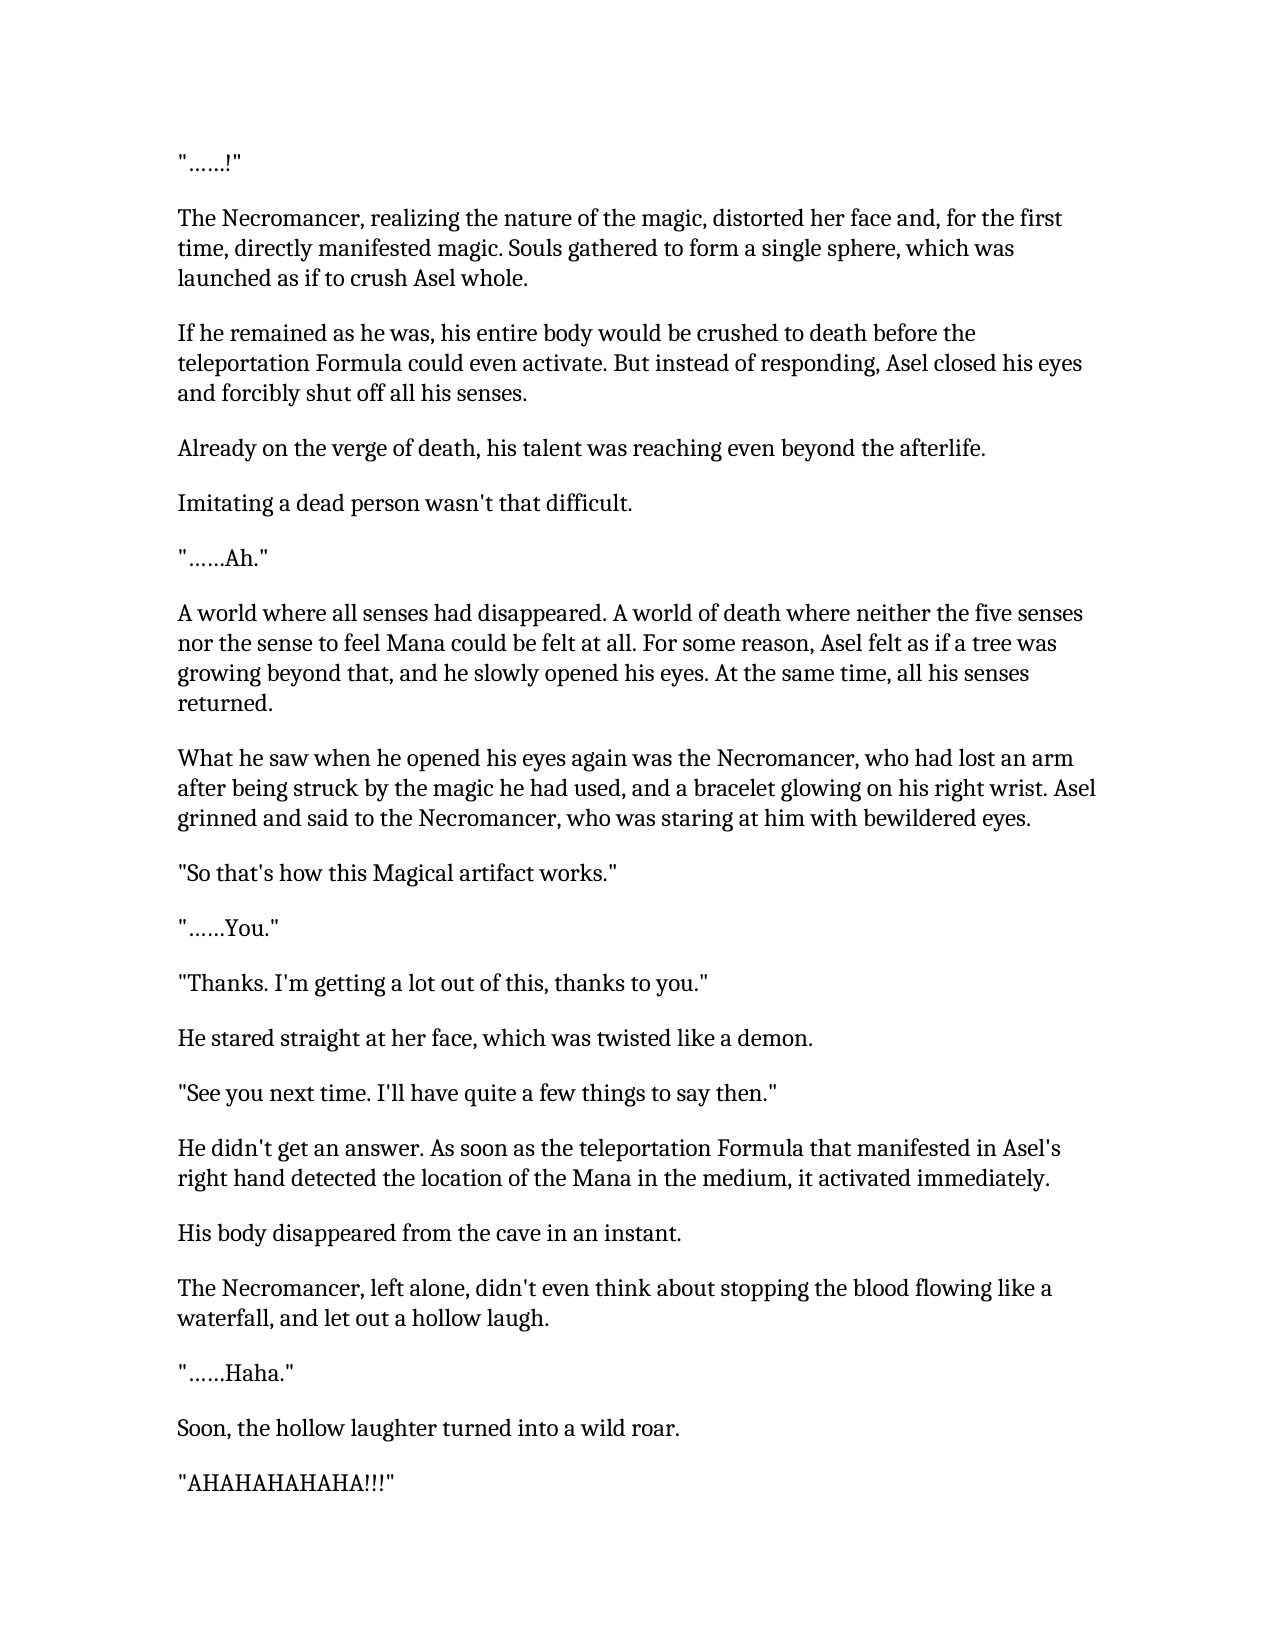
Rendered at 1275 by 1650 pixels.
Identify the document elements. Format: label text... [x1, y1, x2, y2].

text Imitating a dead person wasn't that difficult. [177, 488, 1098, 518]
text "……You." [177, 913, 1098, 943]
text He didn't get an answer. As soon as the teleportation Formula that manifested in Asel's right hand detected the location of the Mana in the medium, it activated immediately. [177, 1133, 1098, 1193]
text "Thanks. I'm getting a lot out of this, thanks to you." [177, 968, 1098, 998]
text The Necromancer, realizing the nature of the magic, distorted her face and, for the first time, directly manifested magic. Souls gathered to form a single sphere, which was launched as if to crush Asel whole. [177, 203, 1098, 293]
text The Necromancer, left alone, didn't even think about stopping the blood flowing like a waterfall, and let out a hollow laugh. [177, 1273, 1098, 1333]
text He stared straight at her face, which was twisted like a demon. [177, 1023, 1098, 1053]
text Already on the verge of death, his talent was reaching even beyond the afterlife. [177, 433, 1098, 463]
text "……Ah." [177, 543, 1098, 573]
text "……Haha." [177, 1358, 1098, 1388]
text Soon, the hollow laughter turned into a wild roar. [177, 1413, 1098, 1443]
text If he remained as he was, his entire body would be crushed to death before the teleportation Formula could even activate. But instead of responding, Asel closed his eyes and forcibly shut off all his senses. [177, 318, 1098, 408]
text What he saw when he opened his eyes again was the Necromancer, who had lost an arm after being struck by the magic he had used, and a bracelet glowing on his right wrist. Asel grinned and said to the Necromancer, who was staring at him with bewildered eyes. [177, 743, 1098, 833]
text "So that's how this Magical artifact works." [177, 858, 1098, 888]
text A world where all senses had disappeared. A world of death where neither the five senses nor the sense to feel Mana could be felt at all. For some reason, Asel felt as if a tree was growing beyond that, and he slowly opened his eyes. At the same time, all his senses returned. [177, 598, 1098, 718]
text "See you next time. I'll have quite a few things to say then." [177, 1078, 1098, 1108]
text "……!" [177, 148, 1098, 178]
text "AHAHAHAHAHA!!!" [177, 1468, 1098, 1498]
text His body disappeared from the cave in an instant. [177, 1218, 1098, 1248]
